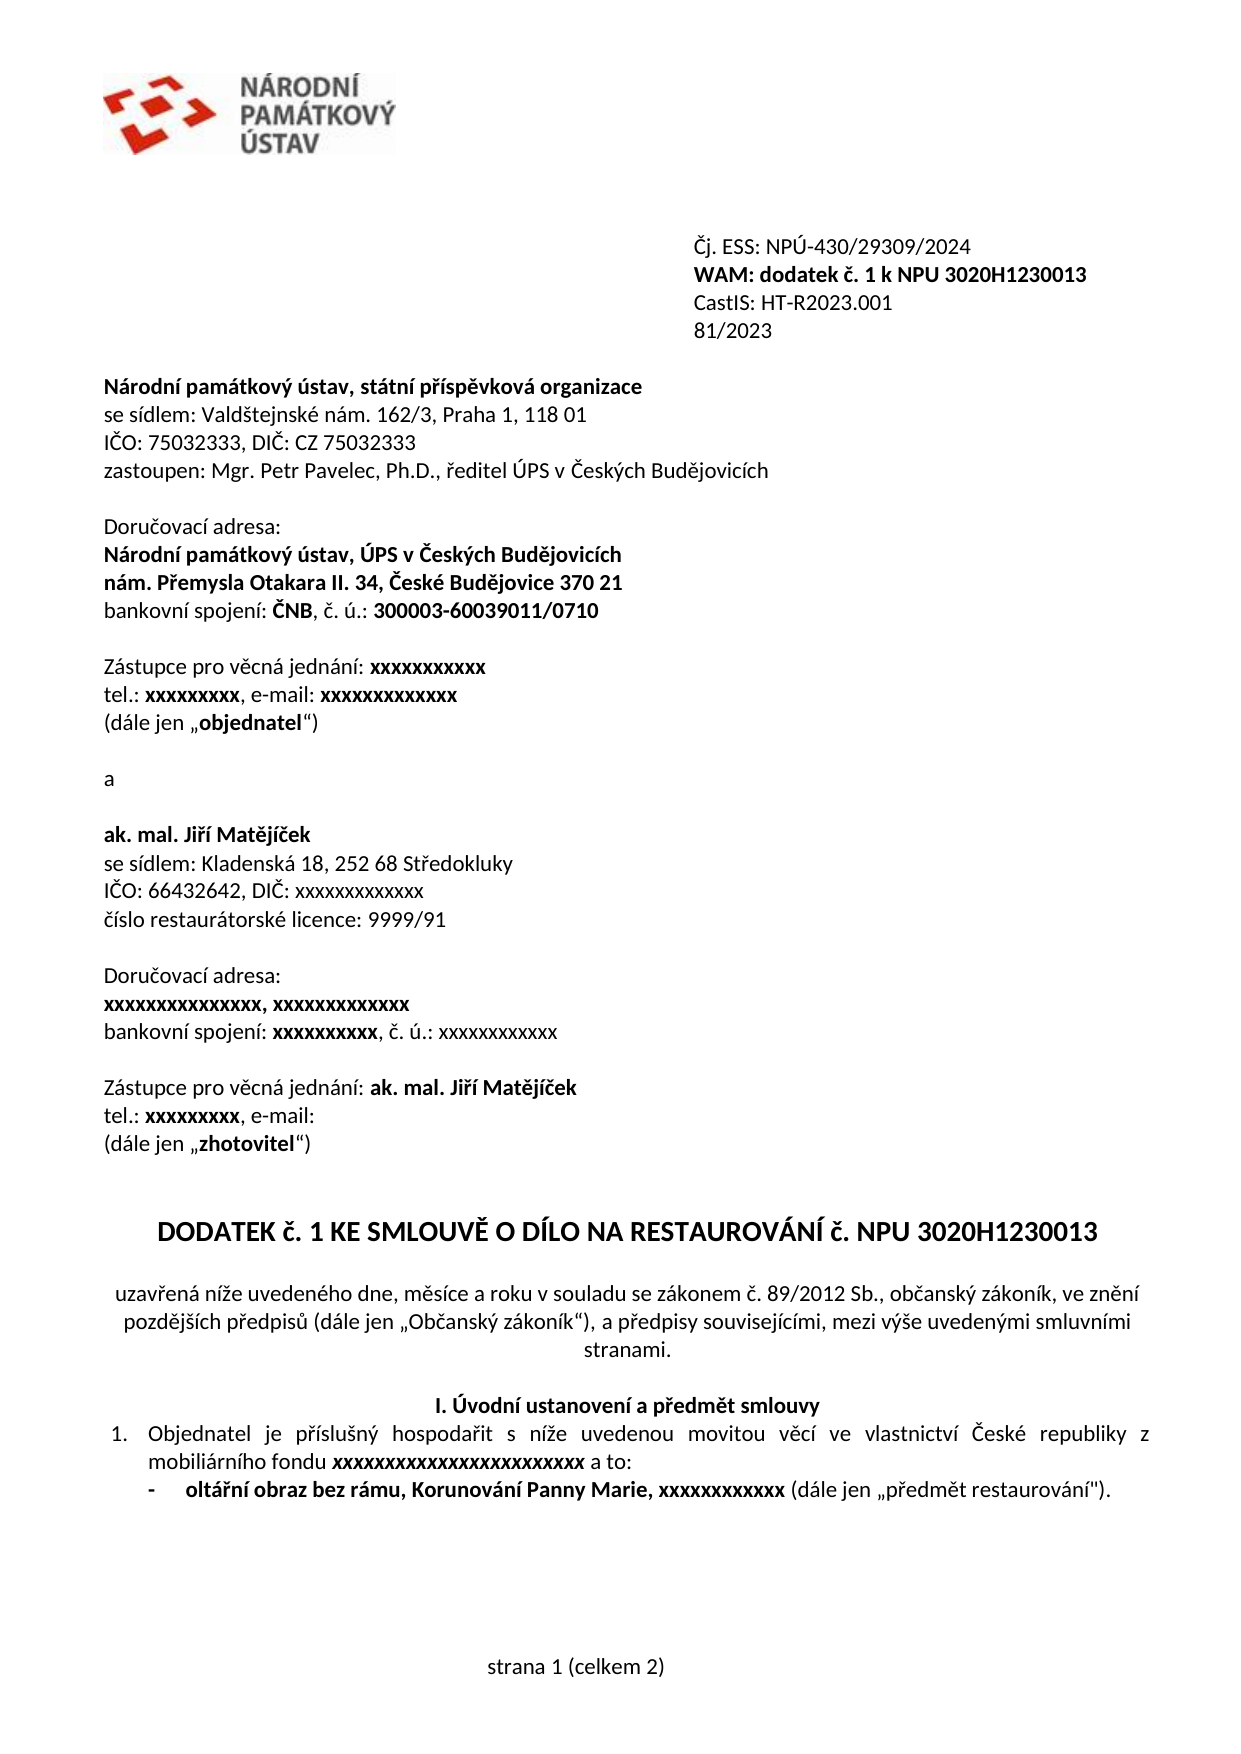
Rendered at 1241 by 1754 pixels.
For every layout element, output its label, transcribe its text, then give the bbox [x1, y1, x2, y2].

text IČO: 66432642, DIČ: xxxxxxxxxxxxx [103, 877, 1152, 905]
text 81/2023 [620, 316, 1152, 344]
text Zástupce pro věcná jednání: xxxxxxxxxxx [103, 652, 1152, 681]
text (dále jen „zhotovitel“) [103, 1129, 1152, 1157]
text WAM: dodatek č. 1 k NPU 3020H1230013 [620, 260, 1152, 288]
text I. Úvodní ustanovení a předmět smlouvy [103, 1391, 1152, 1419]
list oltářní obraz bez rámu, Korunování Panny Marie, xxxxxxxxxxxx (dále jen „předmět restaurování"). [148, 1475, 1152, 1503]
text číslo restaurátorské licence: 9999/91 [103, 905, 1152, 933]
text Národní památkový ústav, státní příspěvková organizace [103, 372, 1152, 400]
text DODATEK č. 1 KE SMLOUVĚ O DÍLO NA RESTAUROVÁNÍ č. NPU 3020H1230013 [103, 1213, 1152, 1248]
text (dále jen „objednatel“) [103, 708, 1152, 737]
text se sídlem: Valdštejnské nám. 162/3, Praha 1, 118 01 [103, 400, 1152, 428]
text Čj. ESS: NPÚ-430/29309/2024 [620, 232, 1152, 260]
text uzavřená níže uvedeného dne, měsíce a roku v souladu se zákonem č. 89/2012 Sb., občanský zákoník, ve znění pozdějších předpisů (dále jen „Občanský zákoník“), a předpisy souvisejícími, mezi výše uvedenými smluvními stranami. [103, 1279, 1152, 1363]
text nám. Přemysla Otakara II. 34, České Budějovice 370 21 [103, 568, 1152, 596]
text Zástupce pro věcná jednání: ak. mal. Jiří Matějíček [103, 1073, 1152, 1101]
text Doručovací adresa: [103, 961, 1152, 989]
text a [103, 764, 1152, 793]
text CastIS: HT-R2023.001 [620, 288, 1152, 316]
text Doručovací adresa: [103, 512, 1152, 540]
text tel.: xxxxxxxxx, e-mail: xxxxxxxxxxxxx [103, 681, 1152, 708]
text tel.: xxxxxxxxx, e-mail: [103, 1101, 1152, 1129]
text ak. mal. Jiří Matějíček [103, 821, 1152, 849]
text Národní památkový ústav, ÚPS v Českých Budějovicích [103, 540, 1152, 568]
list Objednatel je příslušný hospodařit s níže uvedenou movitou věcí ve vlastnictví České republiky z mobiliárního fondu xxxxxxxxxxxxxxxxxxxxxxxx a to: [110, 1419, 1152, 1475]
text se sídlem: Kladenská 18, 252 68 Středokluky [103, 849, 1152, 877]
text zastoupen: Mgr. Petr Pavelec, Ph.D., ředitel ÚPS v Českých Budějovicích [103, 456, 1152, 484]
text xxxxxxxxxxxxxxx, xxxxxxxxxxxxx [103, 989, 1152, 1017]
text bankovní spojení: xxxxxxxxxx, č. ú.: xxxxxxxxxxxx [103, 1017, 1152, 1045]
text bankovní spojení: ČNB, č. ú.: 300003-60039011/0710 [103, 596, 1152, 624]
picture [103, 73, 396, 155]
text IČO: 75032333, DIČ: CZ 75032333 [103, 428, 1152, 456]
